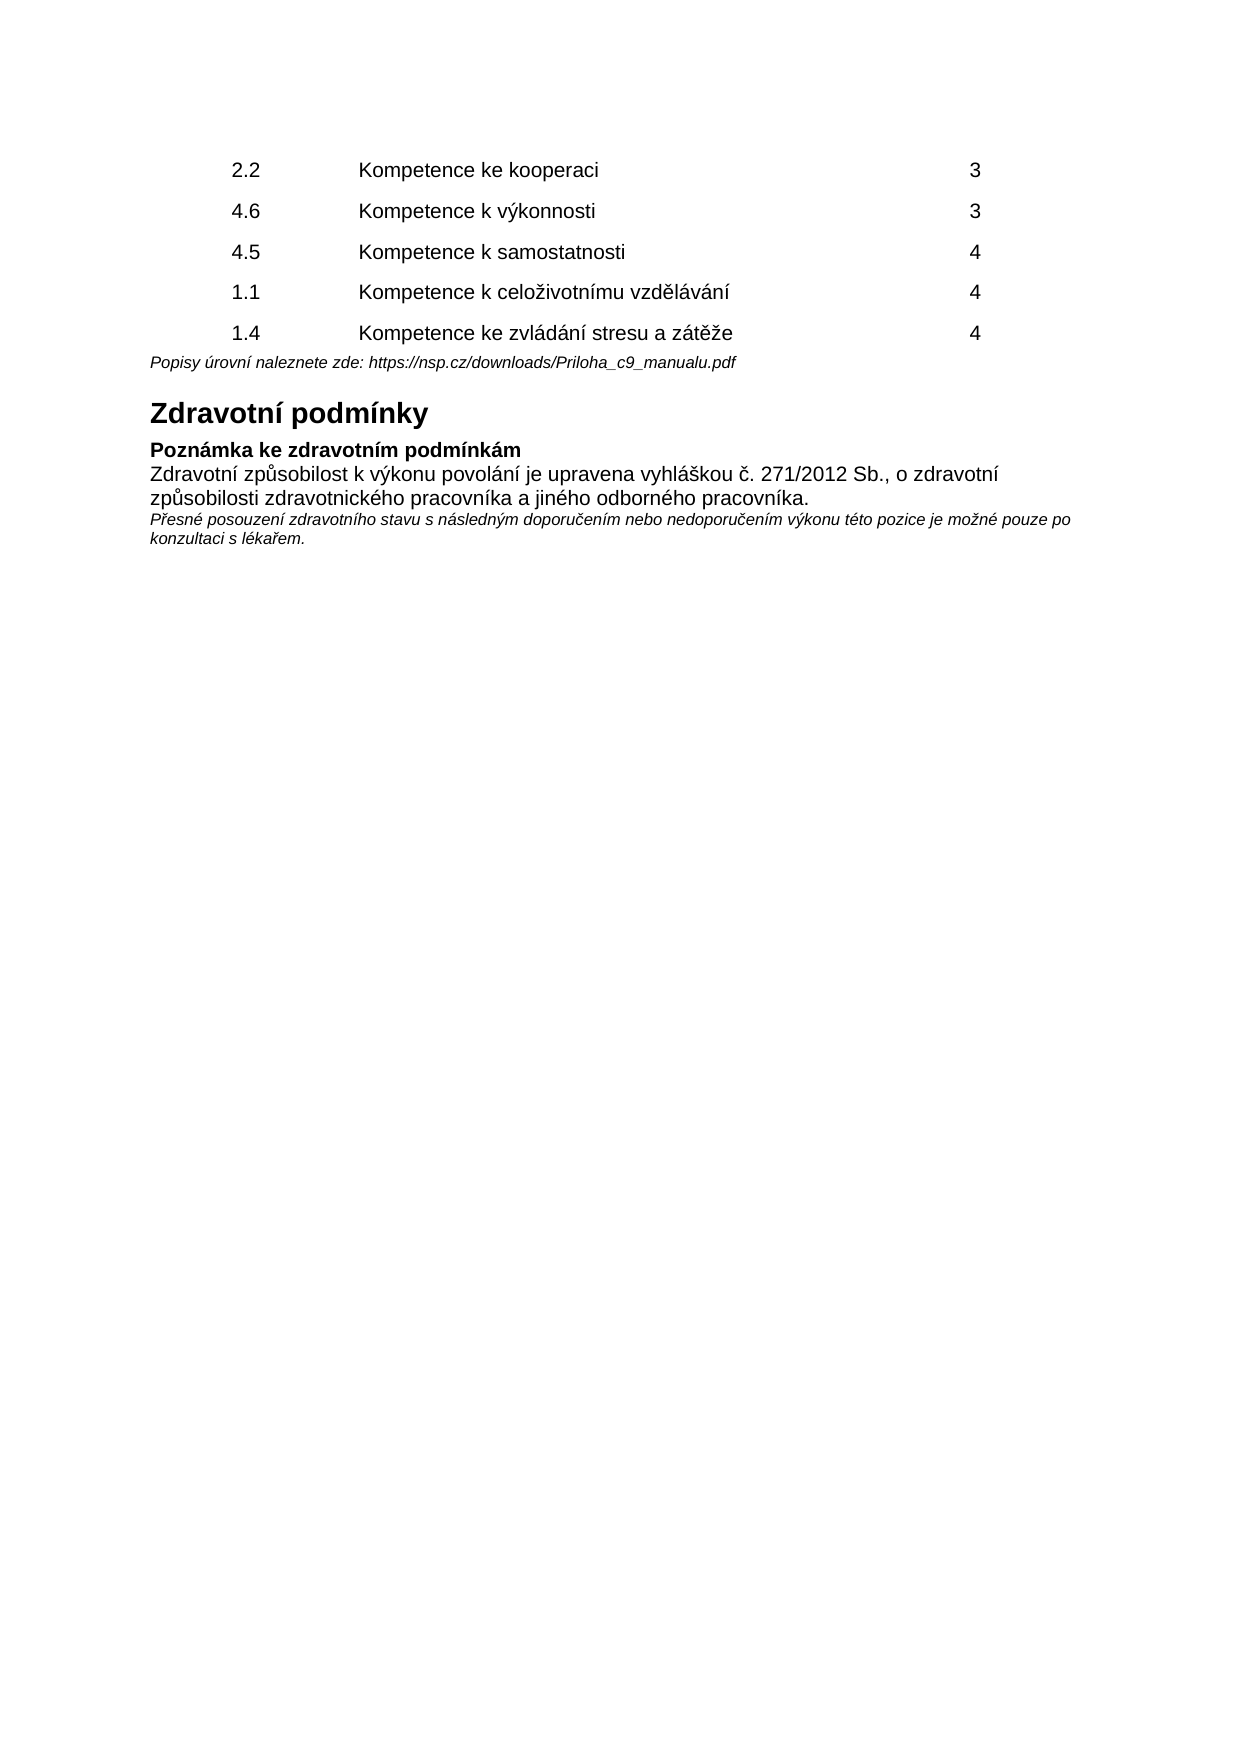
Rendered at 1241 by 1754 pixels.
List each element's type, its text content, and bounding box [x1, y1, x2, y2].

table_cell Kompetence ke kooperaci [350, 150, 871, 191]
table_cell 4 [871, 313, 1079, 353]
table_cell 2.2 [142, 150, 350, 191]
table_cell 4 [871, 231, 1079, 272]
table_cell 1.4 [142, 313, 350, 353]
table_cell 4.6 [142, 191, 350, 231]
table_cell 3 [871, 150, 1079, 191]
table_cell Kompetence k celoživotnímu vzdělávání [350, 272, 871, 312]
text Poznámka ke zdravotním podmínkám [150, 438, 1090, 462]
table_cell Kompetence k výkonnosti [350, 191, 871, 231]
text Popisy úrovní naleznete zde: https://nsp.cz/downloads/Priloha_c9_manualu.pdf [150, 353, 1090, 372]
subtitle Zdravotní podmínky [150, 396, 1090, 430]
text Zdravotní způsobilost k výkonu povolání je upravena vyhláškou č. 271/2012 Sb., o zdravotní způsobilosti zdravotnického pracovníka a jiného odborného pracovníka. [150, 462, 1090, 510]
table_cell 1.1 [142, 272, 350, 312]
table_cell Kompetence k samostatnosti [350, 231, 871, 272]
table_cell 4.5 [142, 231, 350, 272]
table_cell 4 [871, 272, 1079, 312]
table_cell Kompetence ke zvládání stresu a zátěže [350, 313, 871, 353]
text Přesné posouzení zdravotního stavu s následným doporučením nebo nedoporučením výkonu této pozice je možné pouze po konzultaci s lékařem. [150, 510, 1090, 548]
table_cell 3 [871, 191, 1079, 231]
